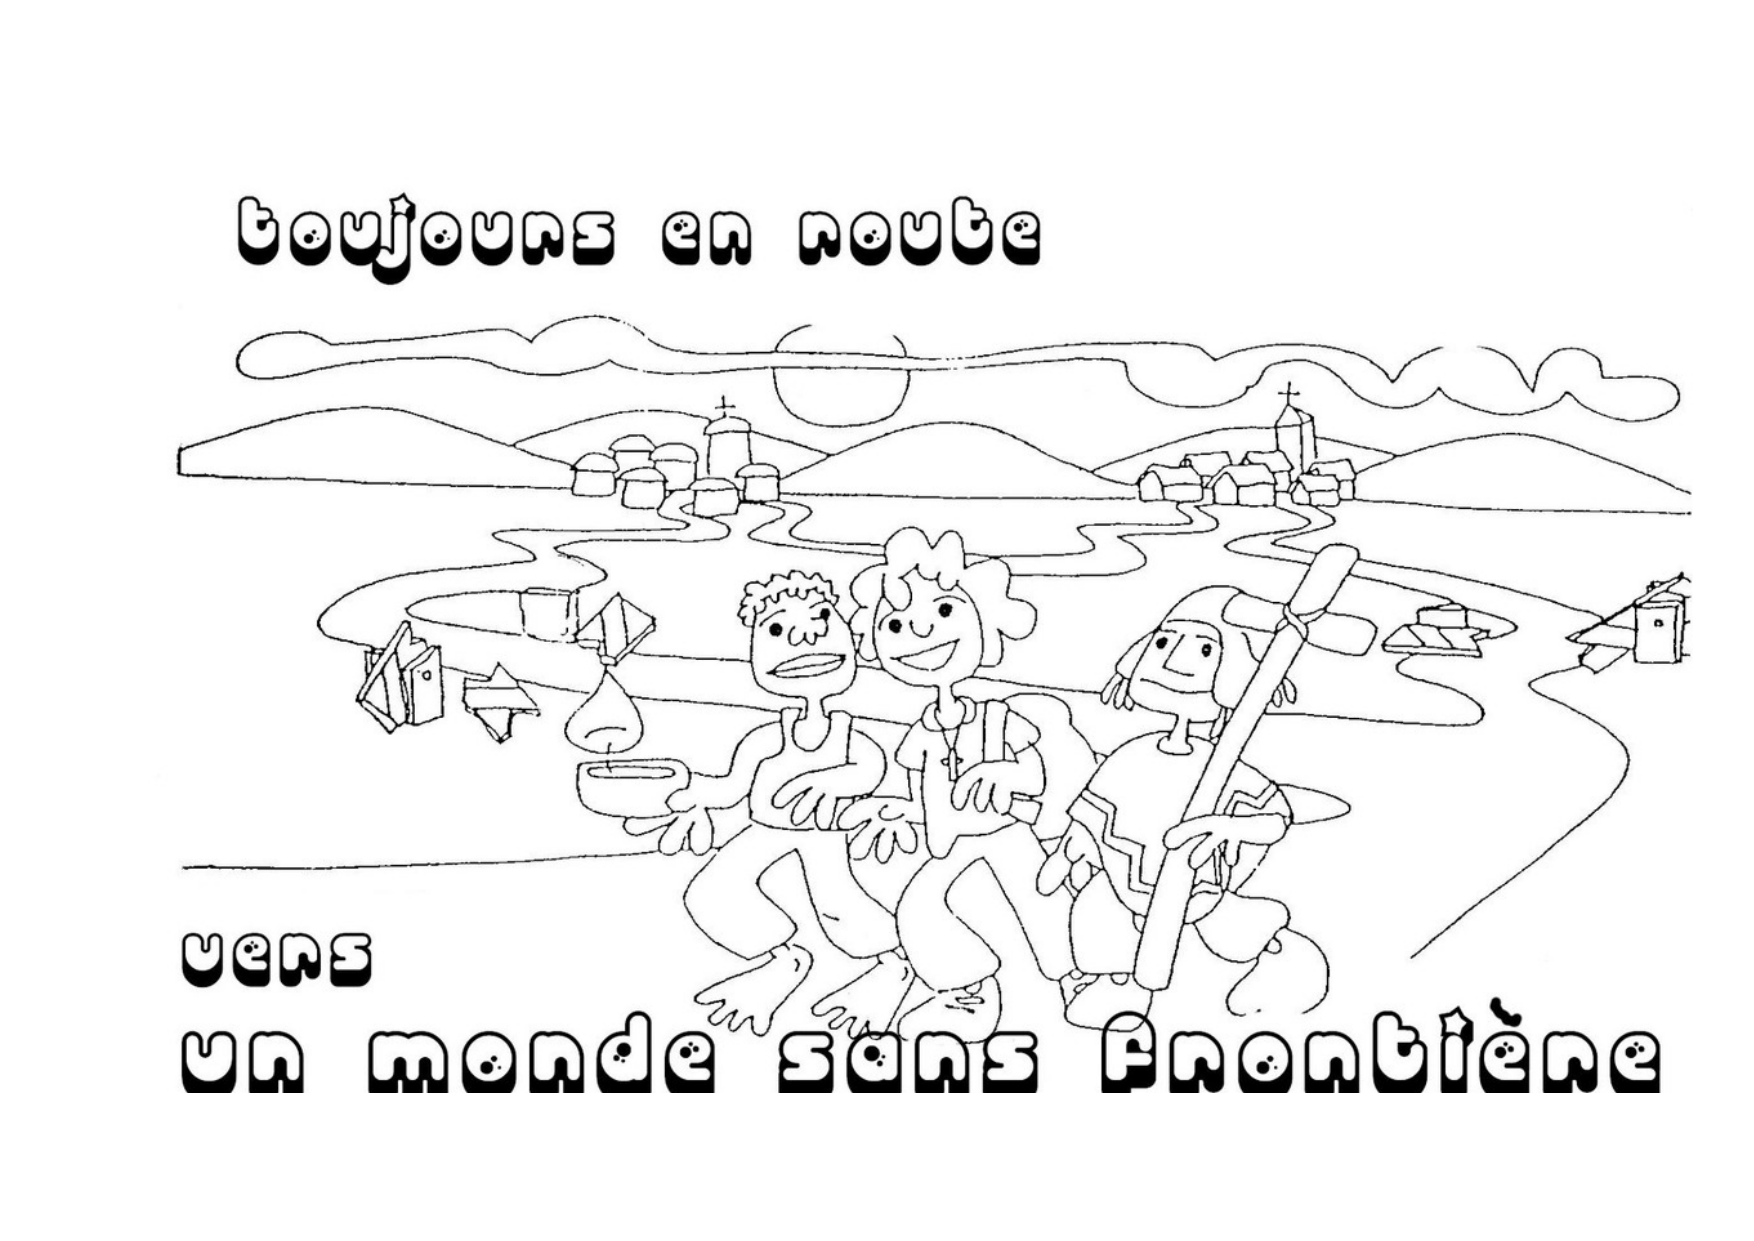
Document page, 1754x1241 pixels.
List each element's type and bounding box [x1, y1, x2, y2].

picture [147, 147, 1693, 1093]
